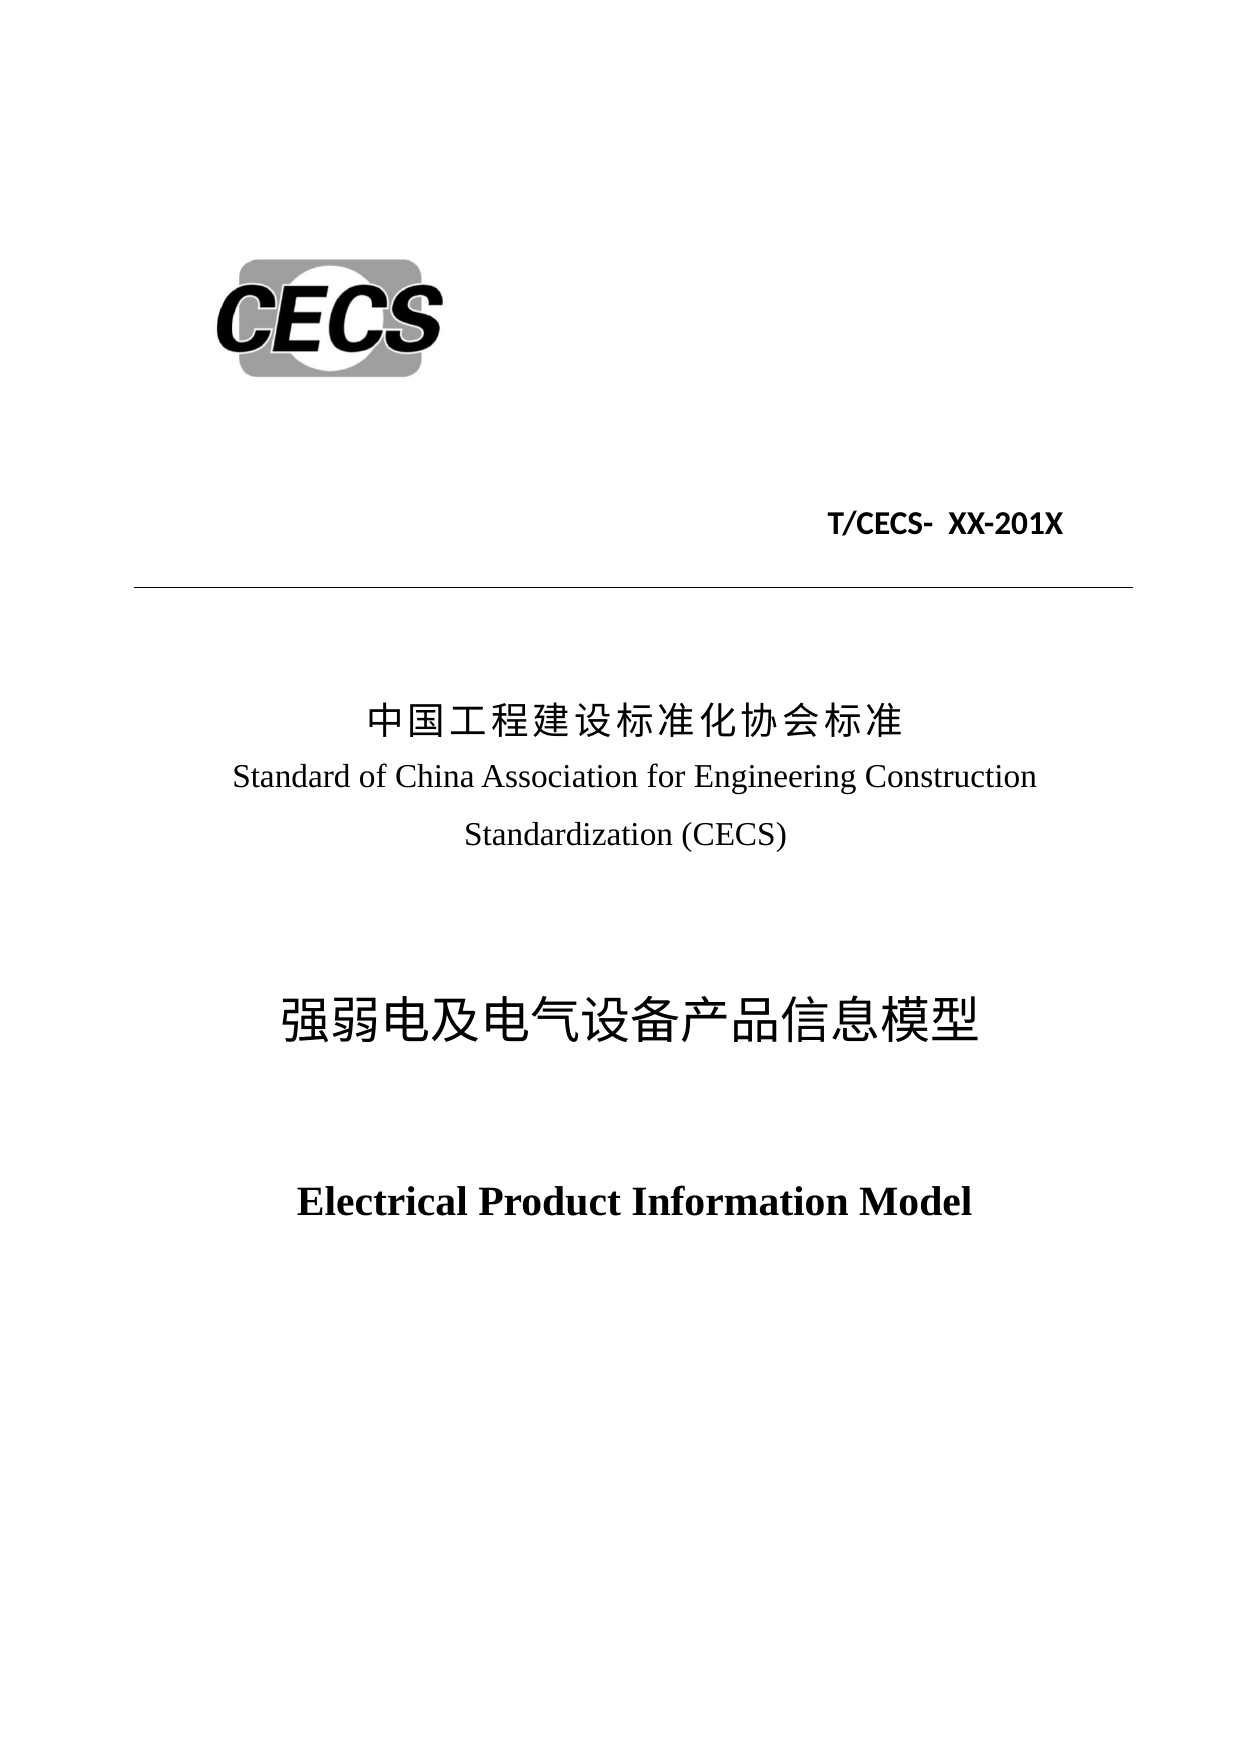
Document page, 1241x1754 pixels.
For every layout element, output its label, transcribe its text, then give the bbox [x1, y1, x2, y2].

text 强弱电及电气设备产品信息模型 [187, 968, 1054, 1065]
text Electrical Product Information Model [187, 1168, 1063, 1233]
text 中国工程建设标准化协会标准 [187, 691, 1063, 746]
subtitle T/CECS- XX-201X [187, 489, 1063, 554]
text Standard of China Association for Engineering Construction Standardization (CECS) [187, 756, 1063, 852]
picture [206, 233, 459, 406]
